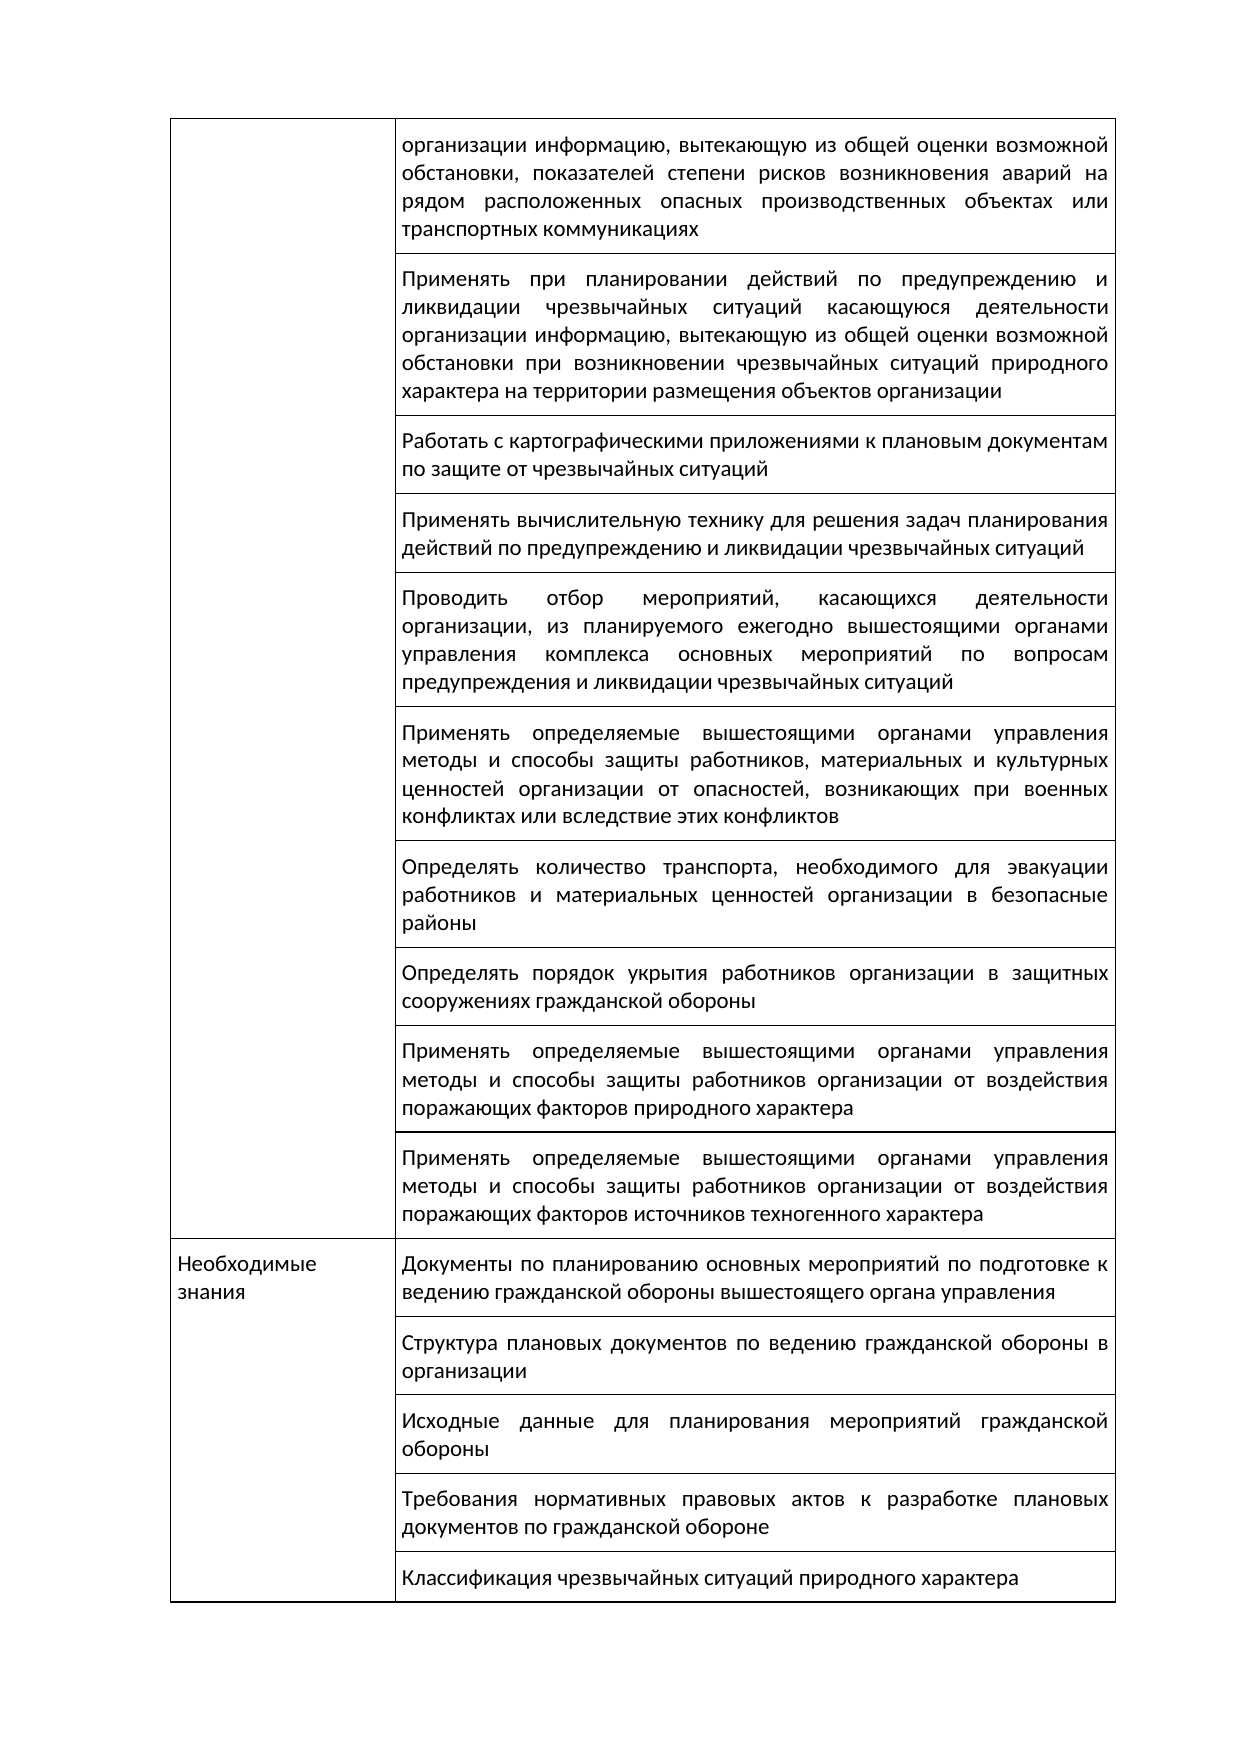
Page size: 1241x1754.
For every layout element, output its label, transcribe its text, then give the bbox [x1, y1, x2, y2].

table_cell Работать с картографическими приложениями к плановым документам по защите от чрезвычайных ситуаций [396, 416, 1115, 493]
table_cell Применять определяемые вышестоящими органами управления методы и способы защиты работников организации от воздействия поражающих факторов источников техногенного характера [396, 1133, 1115, 1238]
table_cell Требования нормативных правовых актов к разработке плановых документов по гражданской обороне [396, 1474, 1115, 1551]
table_cell Проводить отбор мероприятий, касающихся деятельности организации, из планируемого ежегодно вышестоящими органами управления комплекса основных мероприятий по вопросам предупреждения и ликвидации чрезвычайных ситуаций [396, 573, 1115, 706]
table_cell Необходимые знания [171, 1239, 395, 1601]
table_cell Определять количество транспорта, необходимого для эвакуации работников и материальных ценностей организации в безопасные районы [396, 841, 1115, 947]
table_cell Определять порядок укрытия работников организации в защитных сооружениях гражданской обороны [396, 948, 1115, 1025]
table_cell [171, 947, 395, 1238]
table_cell Структура плановых документов по ведению гражданской обороны в организации [396, 1317, 1115, 1394]
table_cell Применять определяемые вышестоящими органами управления методы и способы защиты работников, материальных и культурных ценностей организации от опасностей, возникающих при военных конфликтах или вследствие этих конфликтов [396, 707, 1115, 840]
table_cell Применять определяемые вышестоящими органами управления методы и способы защиты работников организации от воздействия поражающих факторов природного характера [396, 1026, 1115, 1131]
table_cell Классификация чрезвычайных ситуаций природного характера [396, 1552, 1115, 1601]
table_cell Применять вычислительную технику для решения задач планирования действий по предупреждению и ликвидации чрезвычайных ситуаций [396, 494, 1115, 572]
table_cell Исходные данные для планирования мероприятий гражданской обороны [396, 1395, 1115, 1473]
table_cell Документы по планированию основных мероприятий по подготовке к ведению гражданской обороны вышестоящего органа управления [396, 1239, 1115, 1316]
table_cell Применять при планировании действий по предупреждению и ликвидации чрезвычайных ситуаций касающуюся деятельности организации информацию, вытекающую из общей оценки возможной обстановки при возникновении чрезвычайных ситуаций природного характера на территории размещения объектов организации [396, 254, 1115, 415]
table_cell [396, 119, 1115, 252]
